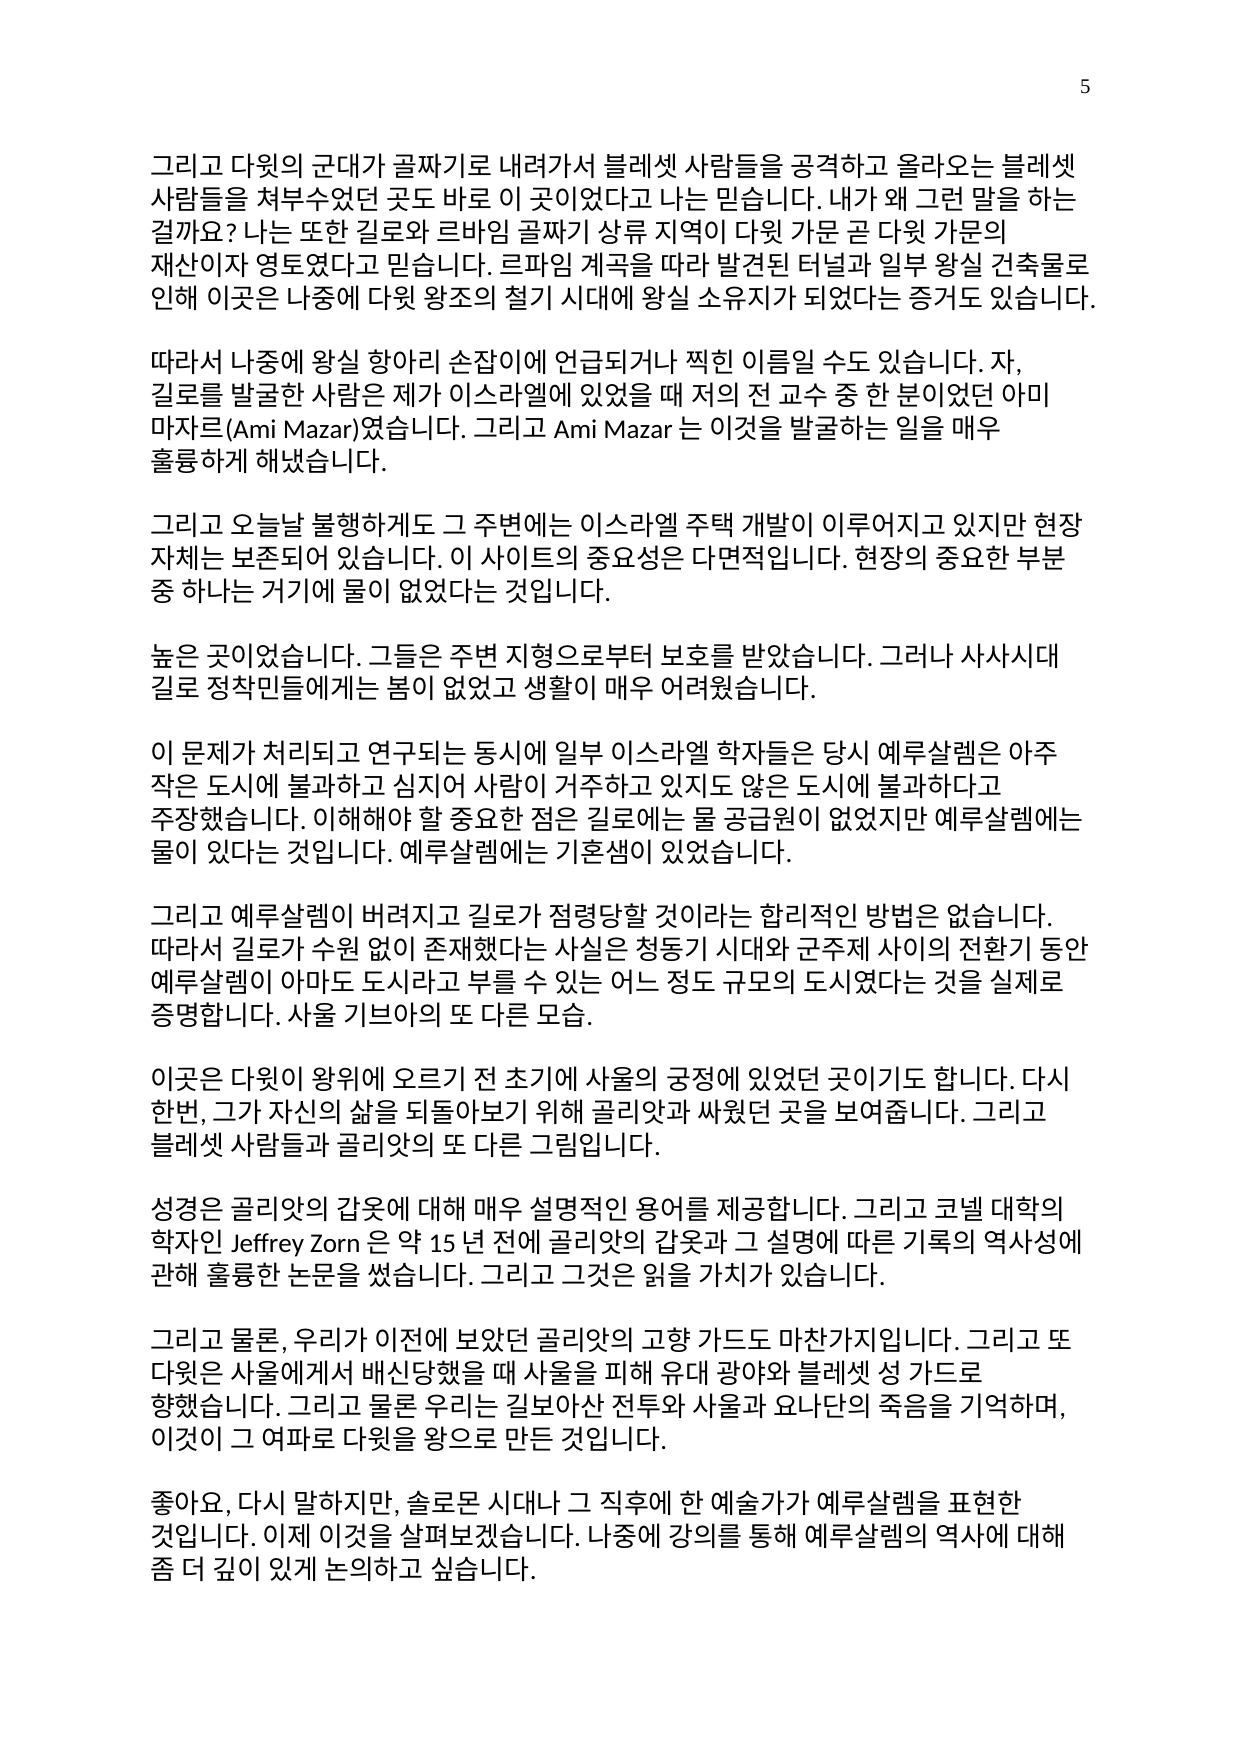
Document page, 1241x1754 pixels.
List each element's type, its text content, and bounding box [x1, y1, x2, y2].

text 그리고 오늘날 불행하게도 그 주변에는 이스라엘 주택 개발이 이루어지고 있지만 현장 자체는 보존되어 있습니다. 이 사이트의 중요성은 다면적입니다. 현장의 중요한 부분 중 하나는 거기에 물이 없었다는 것입니다. [150, 509, 1090, 608]
text 이 문제가 처리되고 연구되는 동시에 일부 이스라엘 학자들은 당시 예루살렘은 아주 작은 도시에 불과하고 심지어 사람이 거주하고 있지도 않은 도시에 불과하다고 주장했습니다. 이해해야 할 중요한 점은 길로에는 물 공급원이 없었지만 예루살렘에는 물이 있다는 것입니다. 예루살렘에는 기혼샘이 있었습니다. [150, 737, 1090, 869]
text 높은 곳이었습니다. 그들은 주변 지형으로부터 보호를 받았습니다. 그러나 사사시대 길로 정착민들에게는 봄이 없었고 생활이 매우 어려웠습니다. [150, 640, 1090, 706]
text 그리고 물론, 우리가 이전에 보았던 골리앗의 고향 가드도 마찬가지입니다. 그리고 또 다윗은 사울에게서 배신당했을 때 사울을 피해 유대 광야와 블레셋 성 가드로 향했습니다. 그리고 물론 우리는 길보아산 전투와 사울과 요나단의 죽음을 기억하며, 이것이 그 여파로 다윗을 왕으로 만든 것입니다. [150, 1324, 1090, 1456]
text 따라서 나중에 왕실 항아리 손잡이에 언급되거나 찍힌 이름일 수도 있습니다. 자, 길로를 발굴한 사람은 제가 이스라엘에 있었을 때 저의 전 교수 중 한 분이었던 아미 마자르(Ami Mazar)였습니다. 그리고 Ami Mazar는 이것을 발굴하는 일을 매우 훌륭하게 해냈습니다. [150, 346, 1090, 478]
text 좋아요, 다시 말하지만, 솔로몬 시대나 그 직후에 한 예술가가 예루살렘을 표현한 것입니다. 이제 이것을 살펴보겠습니다. 나중에 강의를 통해 예루살렘의 역사에 대해 좀 더 깊이 있게 논의하고 싶습니다. [150, 1487, 1090, 1586]
text 이곳은 다윗이 왕위에 오르기 전 초기에 사울의 궁정에 있었던 곳이기도 합니다. 다시 한번, 그가 자신의 삶을 되돌아보기 위해 골리앗과 싸웠던 곳을 보여줍니다. 그리고 블레셋 사람들과 골리앗의 또 다른 그림입니다. [150, 1063, 1090, 1162]
text 그리고 예루살렘이 버려지고 길로가 점령당할 것이라는 합리적인 방법은 없습니다. 따라서 길로가 수원 없이 존재했다는 사실은 청동기 시대와 군주제 사이의 전환기 동안 예루살렘이 아마도 도시라고 부를 수 있는 어느 정도 규모의 도시였다는 것을 실제로 증명합니다. 사울 기브아의 또 다른 모습. [150, 900, 1090, 1032]
text 그리고 다윗의 군대가 골짜기로 내려가서 블레셋 사람들을 공격하고 올라오는 블레셋 사람들을 쳐부수었던 곳도 바로 이 곳이었다고 나는 믿습니다. 내가 왜 그런 말을 하는 걸까요? 나는 또한 길로와 르바임 골짜기 상류 지역이 다윗 가문 곧 다윗 가문의 재산이자 영토였다고 믿습니다. 르파임 계곡을 따라 발견된 터널과 일부 왕실 건축물로 인해 이곳은 나중에 다윗 왕조의 철기 시대에 왕실 소유지가 되었다는 증거도 있습니다. [150, 150, 1090, 315]
text 성경은 골리앗의 갑옷에 대해 매우 설명적인 용어를 제공합니다. 그리고 코넬 대학의 학자인 Jeffrey Zorn은 약 15년 전에 골리앗의 갑옷과 그 설명에 따른 기록의 역사성에 관해 훌륭한 논문을 썼습니다. 그리고 그것은 읽을 가치가 있습니다. [150, 1193, 1090, 1293]
